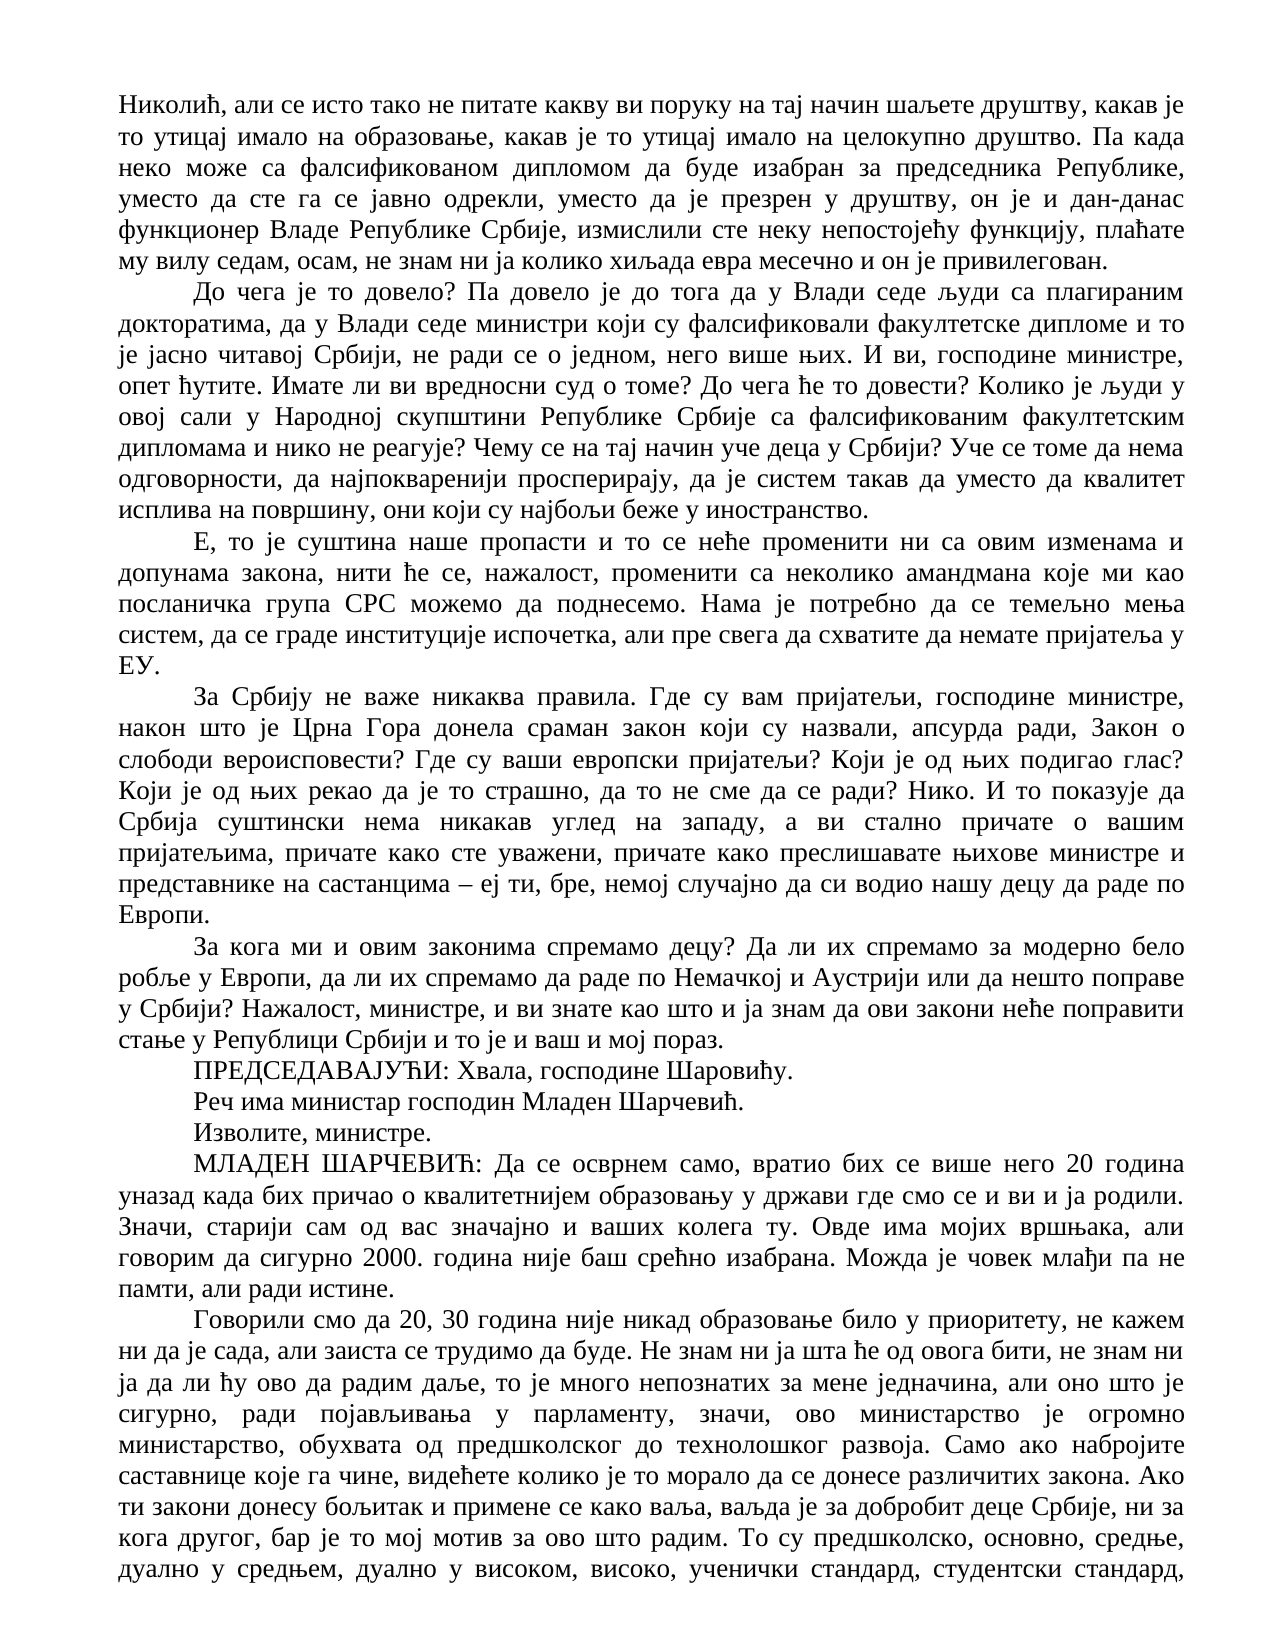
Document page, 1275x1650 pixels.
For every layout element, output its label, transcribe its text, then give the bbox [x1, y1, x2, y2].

text ПРЕДСЕДАВАЈУЋИ: Хвала, господине Шаровићу. [118, 1054, 1186, 1085]
text За Србију не важе никаква правила. Где су вам пријатељи, господине министре, након што је Црна Гора донела сраман закон који су назвали, апсурда ради, Закон о слободи вероисповести? Где су ваши европски пријатељи? Који је од њих подигао глас? Који је од њих рекао да је то страшно, да то не сме да се ради? Нико. И то показује да Србија суштински нема никакав углед на западу, а ви стално причате о вашим пријатељима, причате како сте уважени, причате како преслишавате њихове министре и представнике на састанцима – еј ти, бре, немој случајно да си водио нашу децу да раде по Европи. [118, 680, 1186, 929]
text Реч има министар господин Младен Шарчевић. [118, 1085, 1186, 1116]
text До чега је то довело? Па довело је до тога да у Влади седе људи са плагираним докторатима, да у Влади седе министри који су фалсификовали факултетске дипломе и то је јасно читавој Србији, не ради се о једном, него више њих. И ви, господине министре, опет ћутите. Имате ли ви вредносни суд о томе? До чега ће то довести? Колико је људи у овој сали у Народној скупштини Републике Србије са фалсификованим факултетским дипломама и нико не реагује? Чему се на тај начин уче деца у Србији? Уче се томе да нема одговорности, да најпокваренији просперирају, да је систем такав да уместо да квалитет исплива на површину, они који су најбољи беже у иностранство. [118, 276, 1186, 525]
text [118, 1303, 1186, 1584]
text Е, то је суштина наше пропасти и то се неће променити ни са овим изменама и допунама закона, нити ће се, нажалост, променити са неколико амандмана које ми као посланичка група СРС можемо да поднесемо. Нама је потребно да се темељно мења систем, да се граде институције испочетка, али пре свега да схватите да немате пријатеља у ЕУ. [118, 525, 1186, 680]
text МЛАДЕН ШАРЧЕВИЋ: Да се осврнем само, вратио бих се више него 20 година уназад када бих причао о квалитетнијем образовању у држави где смо се и ви и ја родили. Значи, старији сам од вас значајно и ваших колега ту. Овде има мојих вршњака, али говорим да сигурно 2000. година није баш срећно изабрана. Можда је човек млађи па не памти, али ради истине. [118, 1148, 1186, 1303]
text Изволите, министре. [118, 1116, 1186, 1148]
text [118, 89, 1186, 276]
text За кога ми и овим законима спремамо децу? Да ли их спремамо за модерно бело робље у Европи, да ли их спремамо да раде по Немачкој и Аустрији или да нешто поправе у Србији? Нажалост, министре, и ви знате као што и ја знам да ови закони неће поправити стање у Републици Србији и то је и ваш и мој пораз. [118, 929, 1186, 1054]
